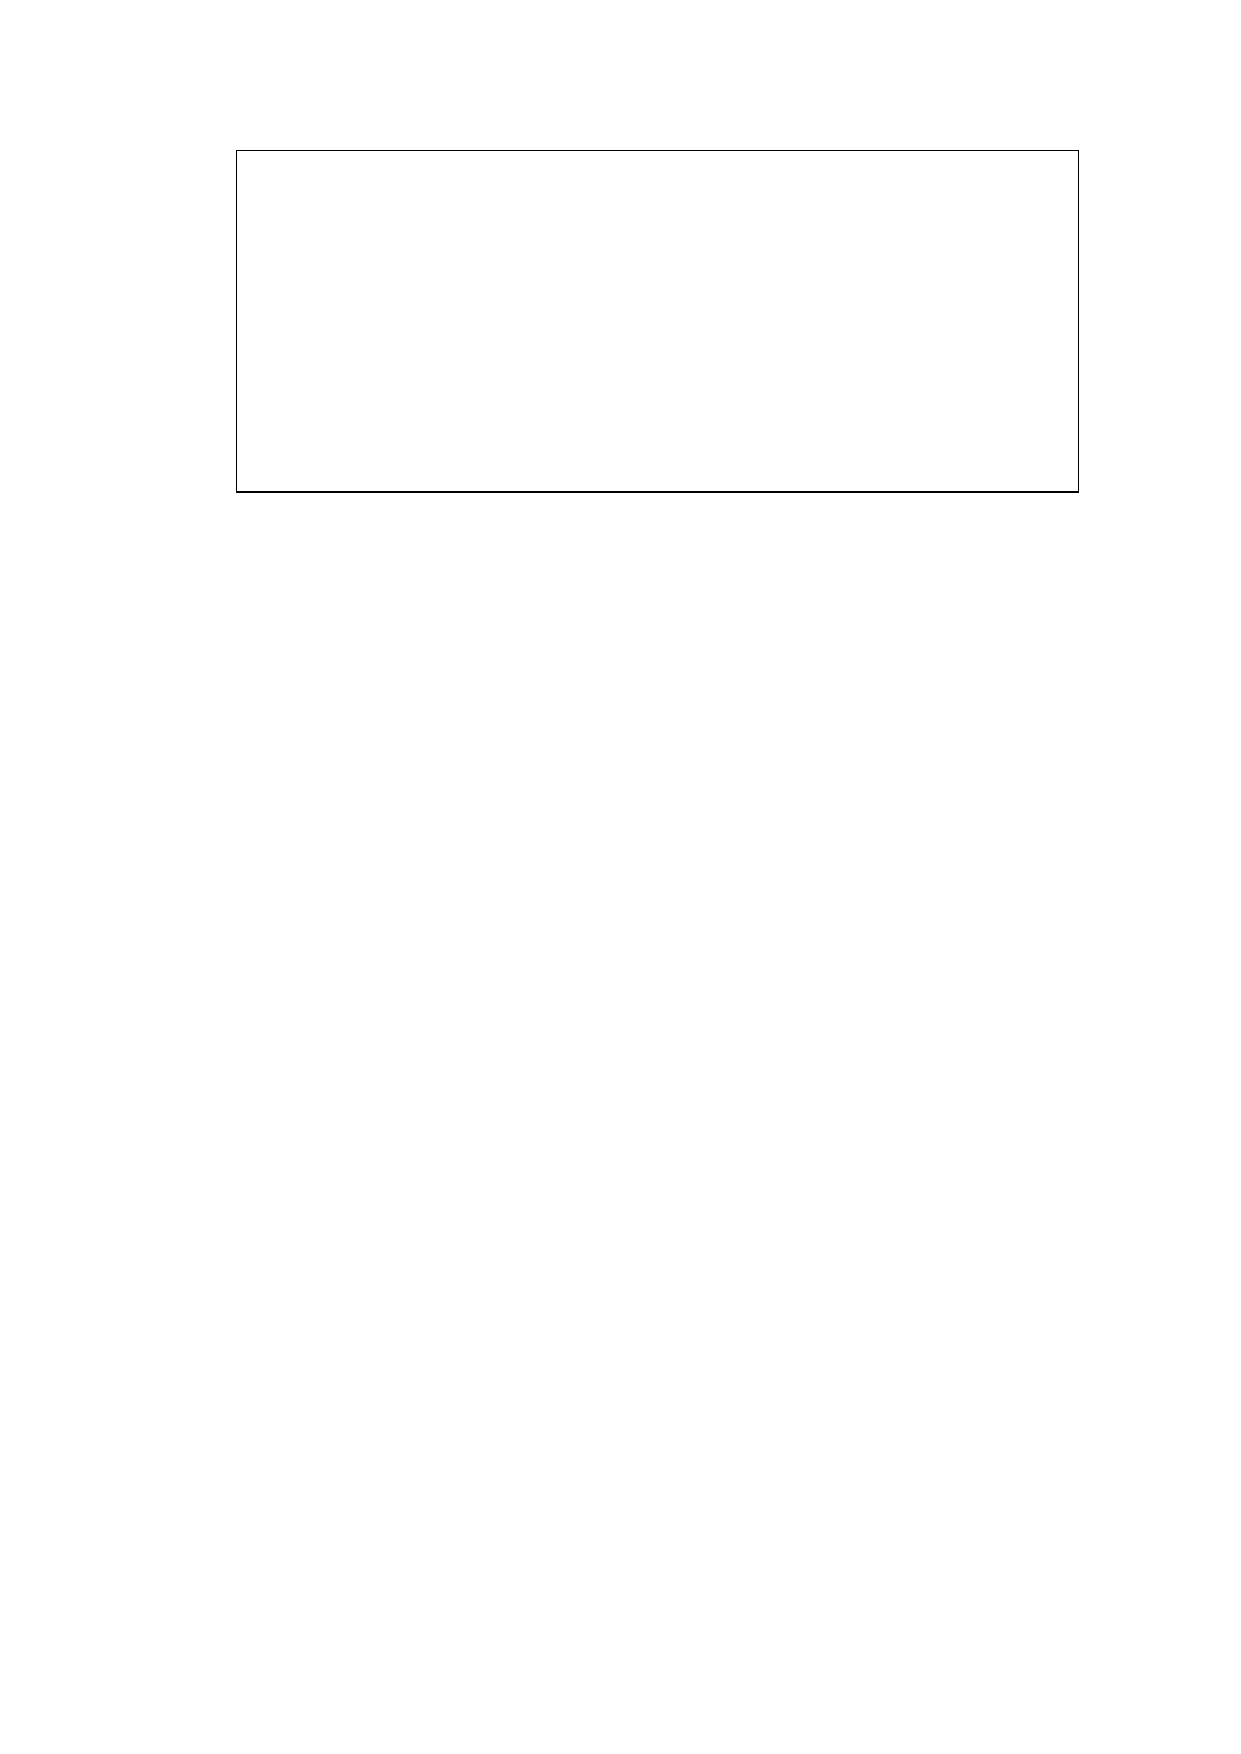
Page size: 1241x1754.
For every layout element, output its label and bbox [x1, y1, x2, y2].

table_cell [237, 151, 1078, 491]
